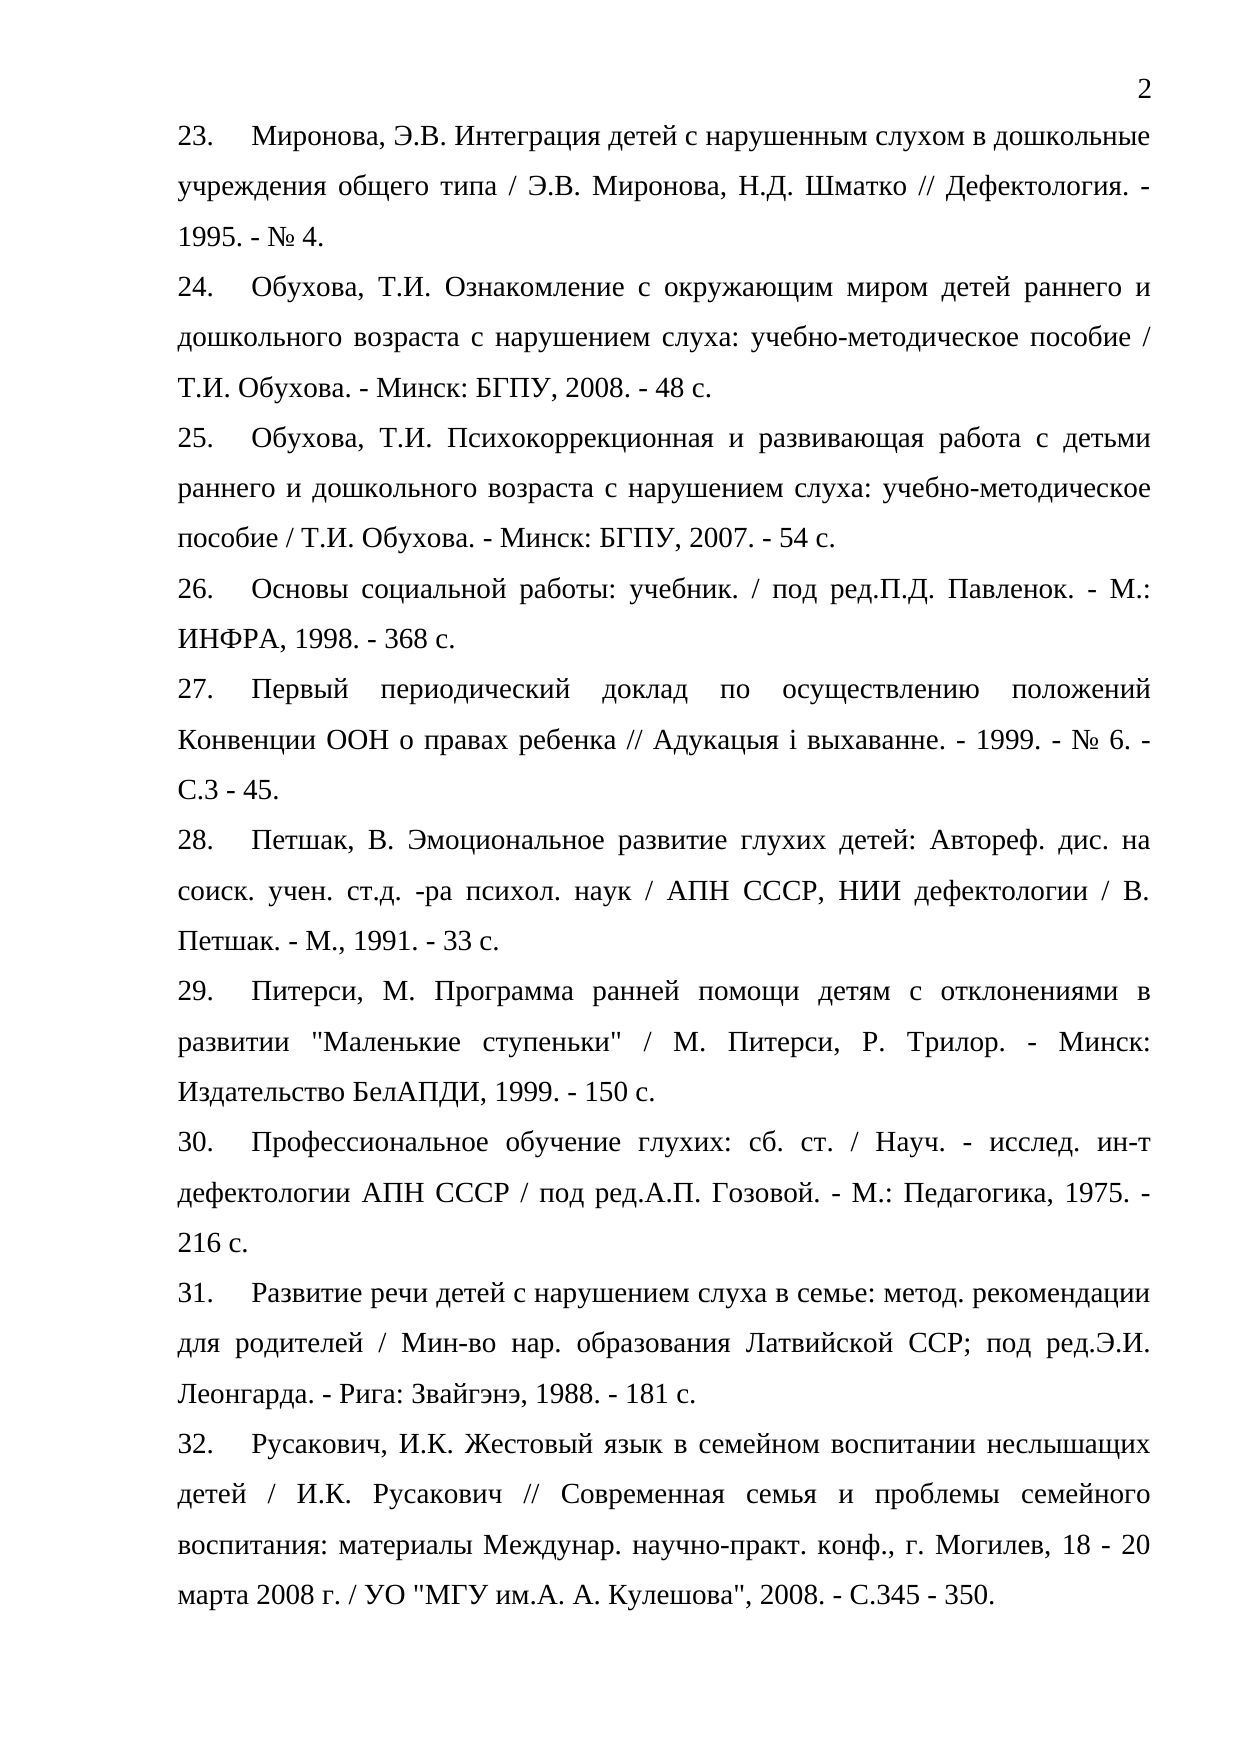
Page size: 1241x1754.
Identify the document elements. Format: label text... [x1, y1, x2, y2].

text Обухова, Т.И. Ознакомление с окружающим миром детей раннего и дошкольного возраста с нарушением слуха: учебно-методическое пособие / Т.И. Обухова. - Минск: БГПУ, 2008. - 48 с. [177, 269, 1152, 403]
text Профессиональное обучение глухих: сб. ст. / Науч. - исслед. ин-т дефектологии АПН СССР / под ред.А.П. Гозовой. - М.: Педагогика, 1975. - 216 с. [177, 1124, 1152, 1258]
text Первый периодический доклад по осуществлению положений Конвенции ООН о правах ребенка // Адукацыя і выхаванне. - 1999. - № 6. - С.3 - 45. [177, 672, 1152, 806]
text Развитие речи детей с нарушением слуха в семье: метод. рекомендации для родителей / Мин-во нар. образования Латвийской ССР; под ред.Э.И. Леонгарда. - Рига: Звайгэнэ, 1988. - 181 с. [177, 1275, 1152, 1409]
text Обухова, Т.И. Психокоррекционная и развивающая работа с детьми раннего и дошкольного возраста с нарушением слуха: учебно-методическое пособие / Т.И. Обухова. - Минск: БГПУ, 2007. - 54 с. [177, 420, 1152, 554]
text Миронова, Э.В. Интеграция детей с нарушенным слухом в дошкольные учреждения общего типа / Э.В. Миронова, Н.Д. Шматко // Дефектология. - 1995. - № 4. [177, 118, 1152, 252]
text Русакович, И.К. Жестовый язык в семейном воспитании неслышащих детей / И.К. Русакович // Современная семья и проблемы семейного воспитания: материалы Междунар. научно-практ. конф., г. Могилев, 18 - 20 марта 2008 г. / УО "МГУ им.А. А. Кулешова", 2008. - С.345 - 350. [177, 1426, 1152, 1611]
text Основы социальной работы: учебник. / под ред.П.Д. Павленок. - М.: ИНФРА, 1998. - 368 с. [177, 571, 1152, 655]
text Петшак, В. Эмоциональное развитие глухих детей: Автореф. дис. на соиск. учен. ст.д. -ра психол. наук / АПН СССР, НИИ дефектологии / В. Петшак. - М., 1991. - 33 с. [177, 822, 1152, 957]
text Питерси, М. Программа ранней помощи детям с отклонениями в развитии "Маленькие ступеньки" / М. Питерси, Р. Трилор. - Минск: Издательство БелАПДИ, 1999. - 150 с. [177, 973, 1152, 1108]
